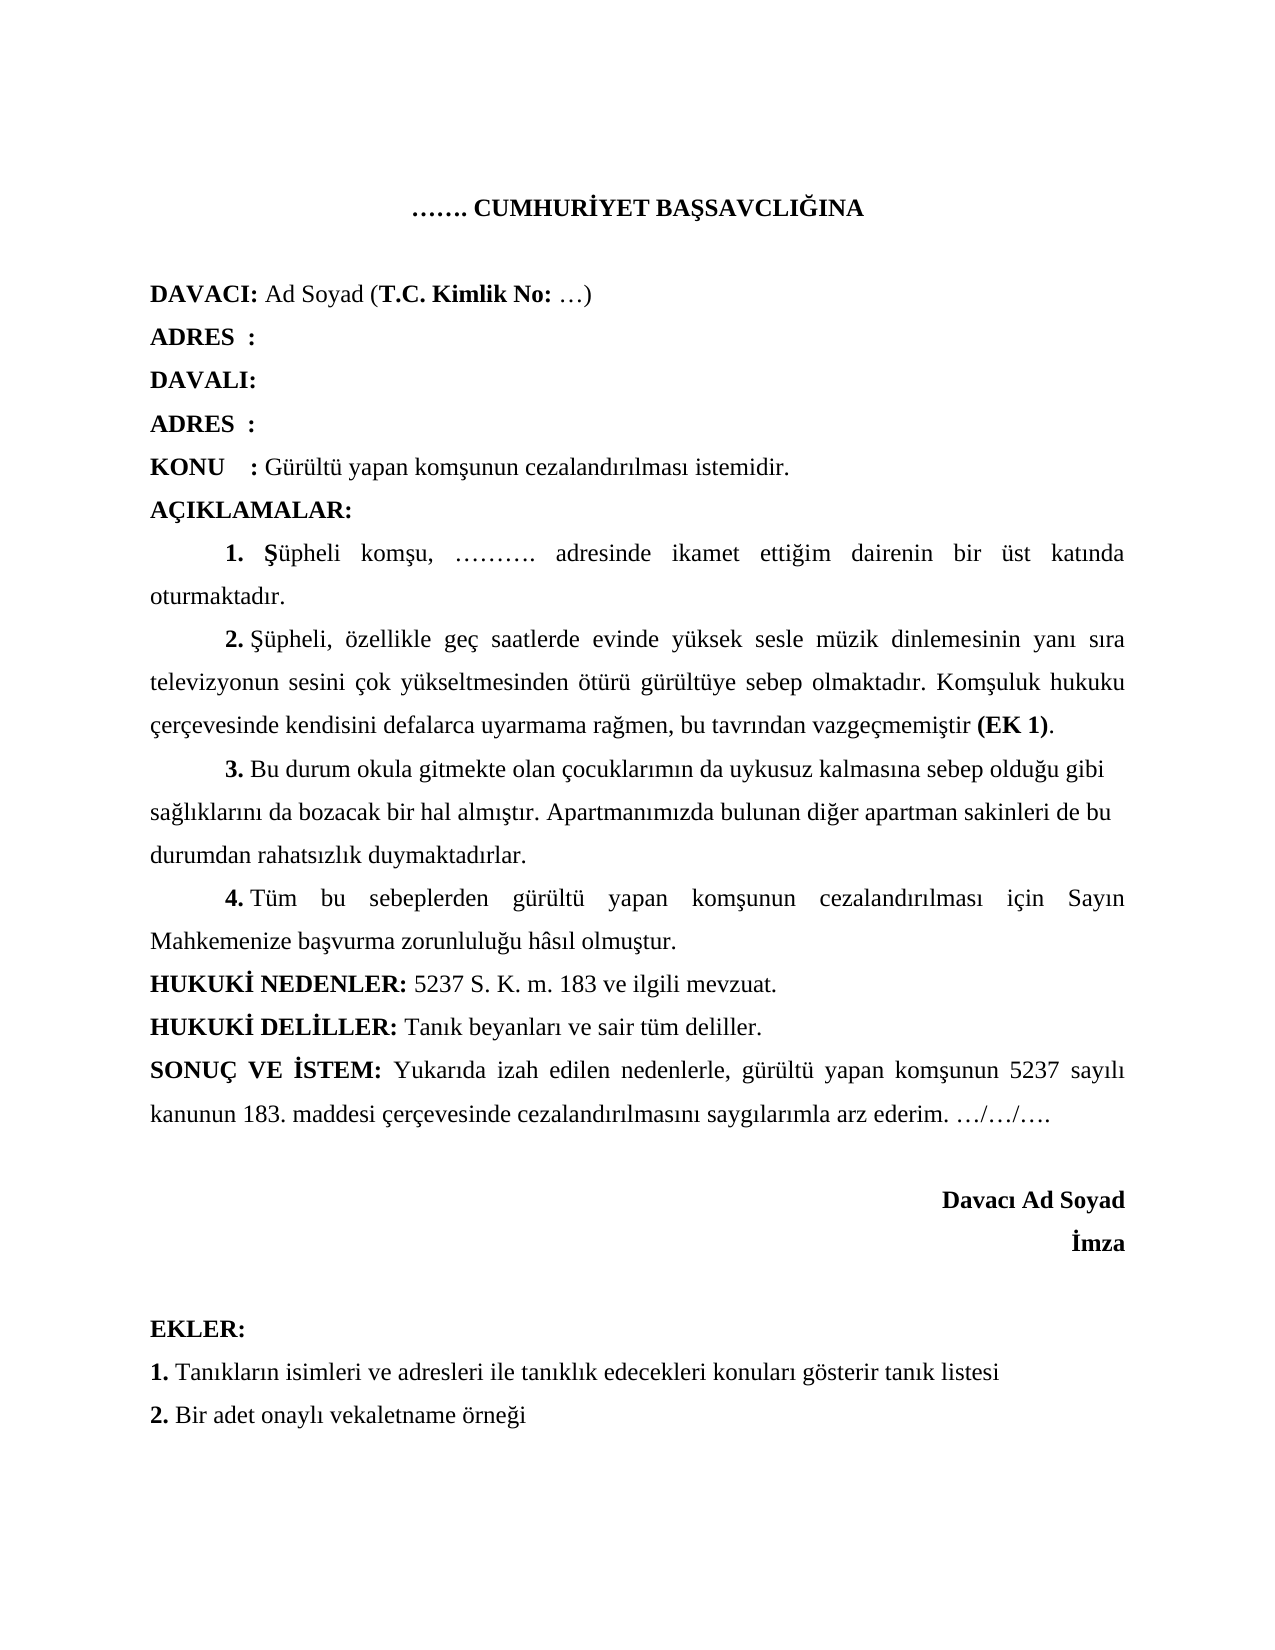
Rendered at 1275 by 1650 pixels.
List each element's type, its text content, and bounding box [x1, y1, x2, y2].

text 1. Tanıkların isimleri ve adresleri ile tanıklık edecekleri konuları gösterir tanık listesi [150, 1357, 1125, 1386]
text ADRES : [150, 409, 1125, 437]
text ADRES : [150, 322, 1125, 351]
text İmza [150, 1228, 1125, 1257]
text 4. Tüm bu sebeplerden gürültü yapan komşunun cezalandırılması için Sayın Mahkemenize başvurma zorunluluğu hâsıl olmuştur. [150, 883, 1125, 955]
text SONUÇ VE İSTEM: Yukarıda izah edilen nedenlerle, gürültü yapan komşunun 5237 sayılı kanunun 183. maddesi çerçevesinde cezalandırılmasını saygılarımla arz ederim. …/…/…. [150, 1056, 1125, 1127]
text HUKUKİ DELİLLER: Tanık beyanları ve sair tüm deliller. [150, 1012, 1125, 1041]
text KONU : Gürültü yapan komşunun cezalandırılması istemidir. [150, 452, 1125, 481]
text 3. Bu durum okula gitmekte olan çocuklarımın da uykusuz kalmasına sebep olduğu gibi sağlıklarını da bozacak bir hal almıştır. Apartmanımızda bulunan diğer apartman sakinleri de bu durumdan rahatsızlık duymaktadırlar. [150, 754, 1125, 869]
text HUKUKİ NEDENLER: 5237 S. K. m. 183 ve ilgili mevzuat. [150, 969, 1125, 998]
text 2. Şüpheli, özellikle geç saatlerde evinde yüksek sesle müzik dinlemesinin yanı sıra televizyonun sesini çok yükseltmesinden ötürü gürültüye sebep olmaktadır. Komşuluk hukuku çerçevesinde kendisini defalarca uyarmama rağmen, bu tavrından vazgeçmemiştir (EK 1). [150, 624, 1125, 739]
text DAVALI: [150, 366, 1125, 394]
text ……. CUMHURİYET BAŞSAVCLIĞINA [150, 193, 1125, 222]
text AÇIKLAMALAR: [150, 495, 1125, 524]
text Davacı Ad Soyad [150, 1185, 1125, 1214]
text DAVACI: Ad Soyad (T.C. Kimlik No: …) [150, 279, 1125, 308]
text 1. Şüpheli komşu, ………. adresinde ikamet ettiğim dairenin bir üst katında oturmaktadır. [150, 538, 1125, 610]
text EKLER: [150, 1314, 1125, 1343]
text 2. Bir adet onaylı vekaletname örneği [150, 1401, 1125, 1429]
